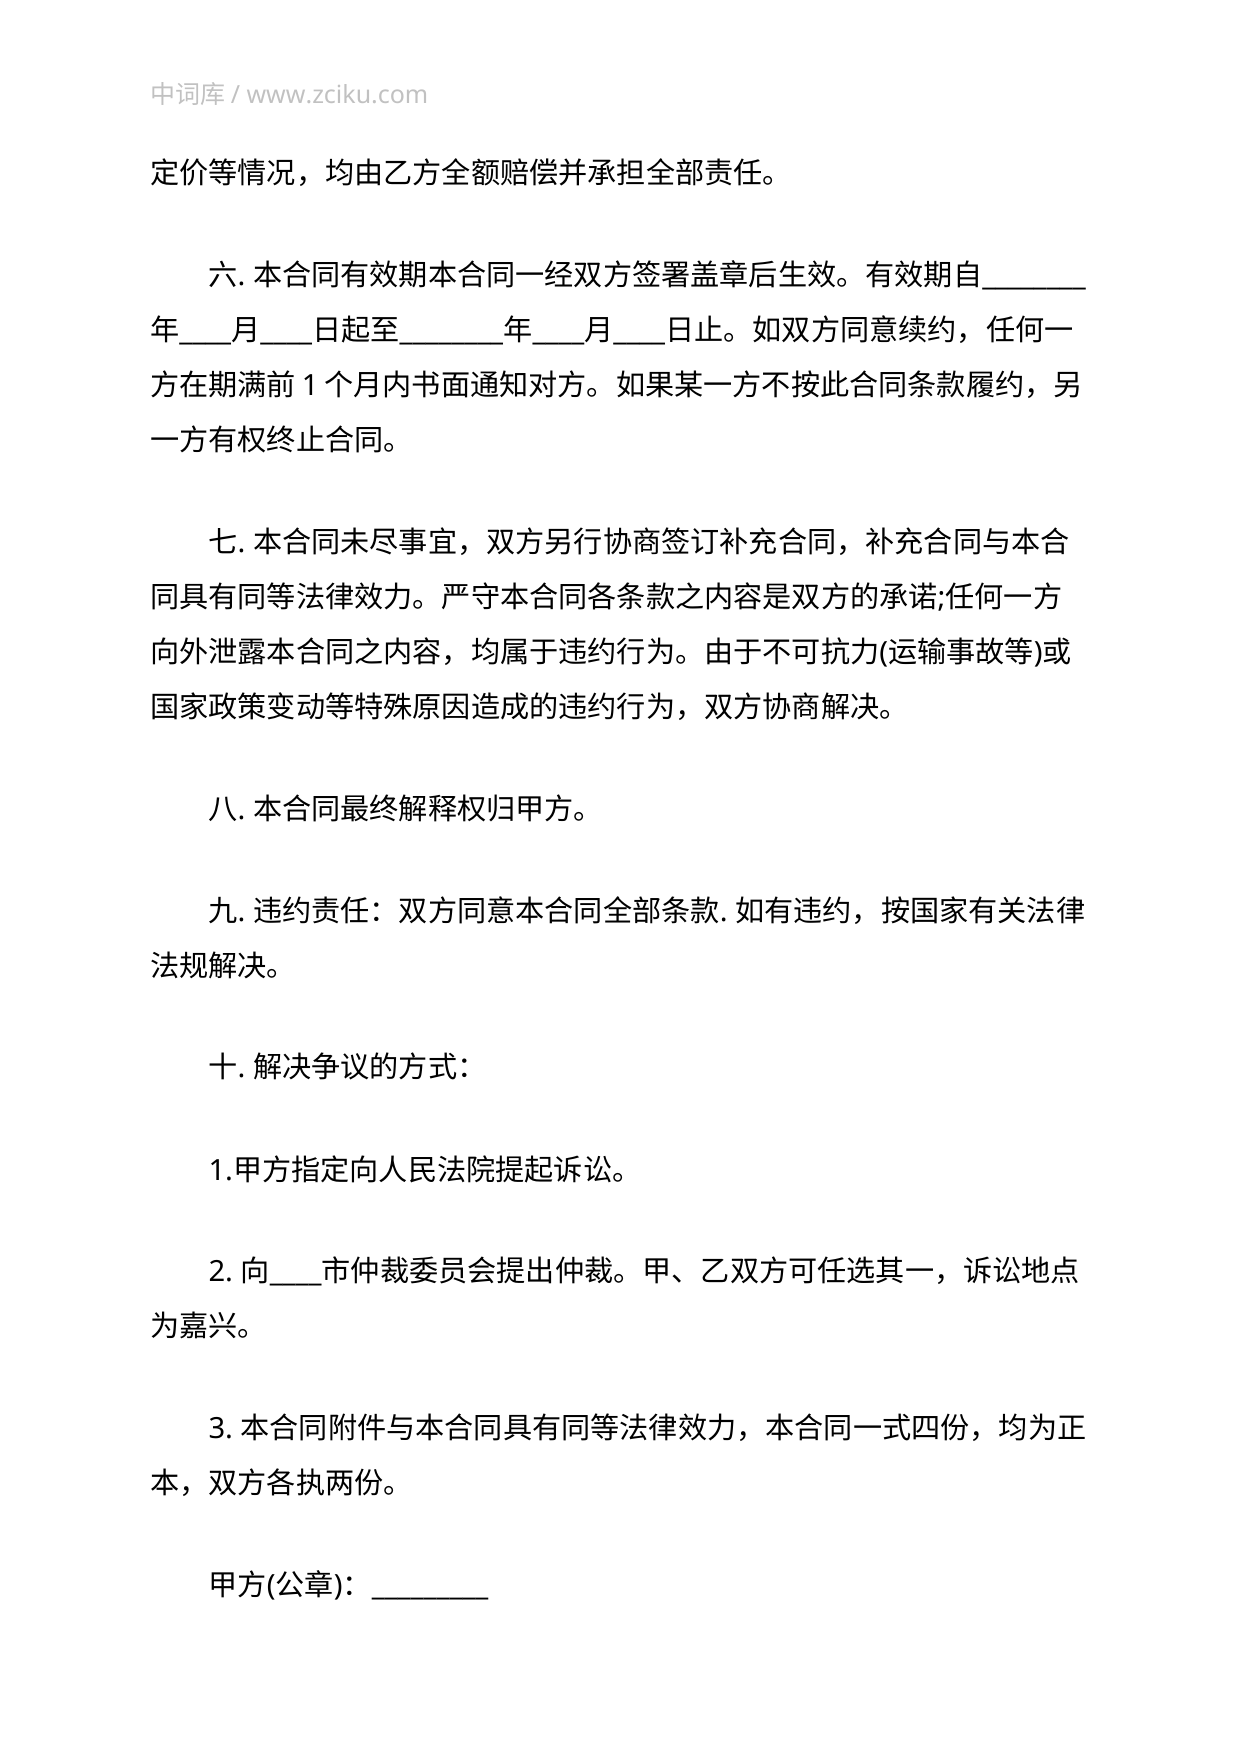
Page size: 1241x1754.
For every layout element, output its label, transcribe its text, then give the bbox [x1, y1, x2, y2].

text 2. 向____市仲裁委员会提出仲裁。甲、乙双方可任选其一，诉讼地点为嘉兴。 [150, 1248, 1090, 1345]
text 八. 本合同最终解释权归甲方。 [150, 785, 1090, 828]
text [150, 150, 1090, 192]
text 1.甲方指定向人民法院提起诉讼。 [150, 1146, 1090, 1188]
text 六. 本合同有效期本合同一经双方签署盖章后生效。有效期自________年____月____日起至________年____月____日止。如双方同意续约，任何一方在期满前1个月内书面通知对方。如果某一方不按此合同条款履约，另一方有权终止合同。 [150, 252, 1090, 459]
text 九. 违约责任：双方同意本合同全部条款. 如有违约，按国家有关法律法规解决。 [150, 887, 1090, 984]
text 甲方(公章)：_________ [150, 1562, 1090, 1604]
text 3. 本合同附件与本合同具有同等法律效力，本合同一式四份，均为正本，双方各执两份。 [150, 1405, 1090, 1502]
text 七. 本合同未尽事宜，双方另行协商签订补充合同，补充合同与本合同具有同等法律效力。严守本合同各条款之内容是双方的承诺;任何一方向外泄露本合同之内容，均属于违约行为。由于不可抗力(运输事故等)或国家政策变动等特殊原因造成的违约行为，双方协商解决。 [150, 518, 1090, 726]
text 十. 解决争议的方式： [150, 1044, 1090, 1086]
